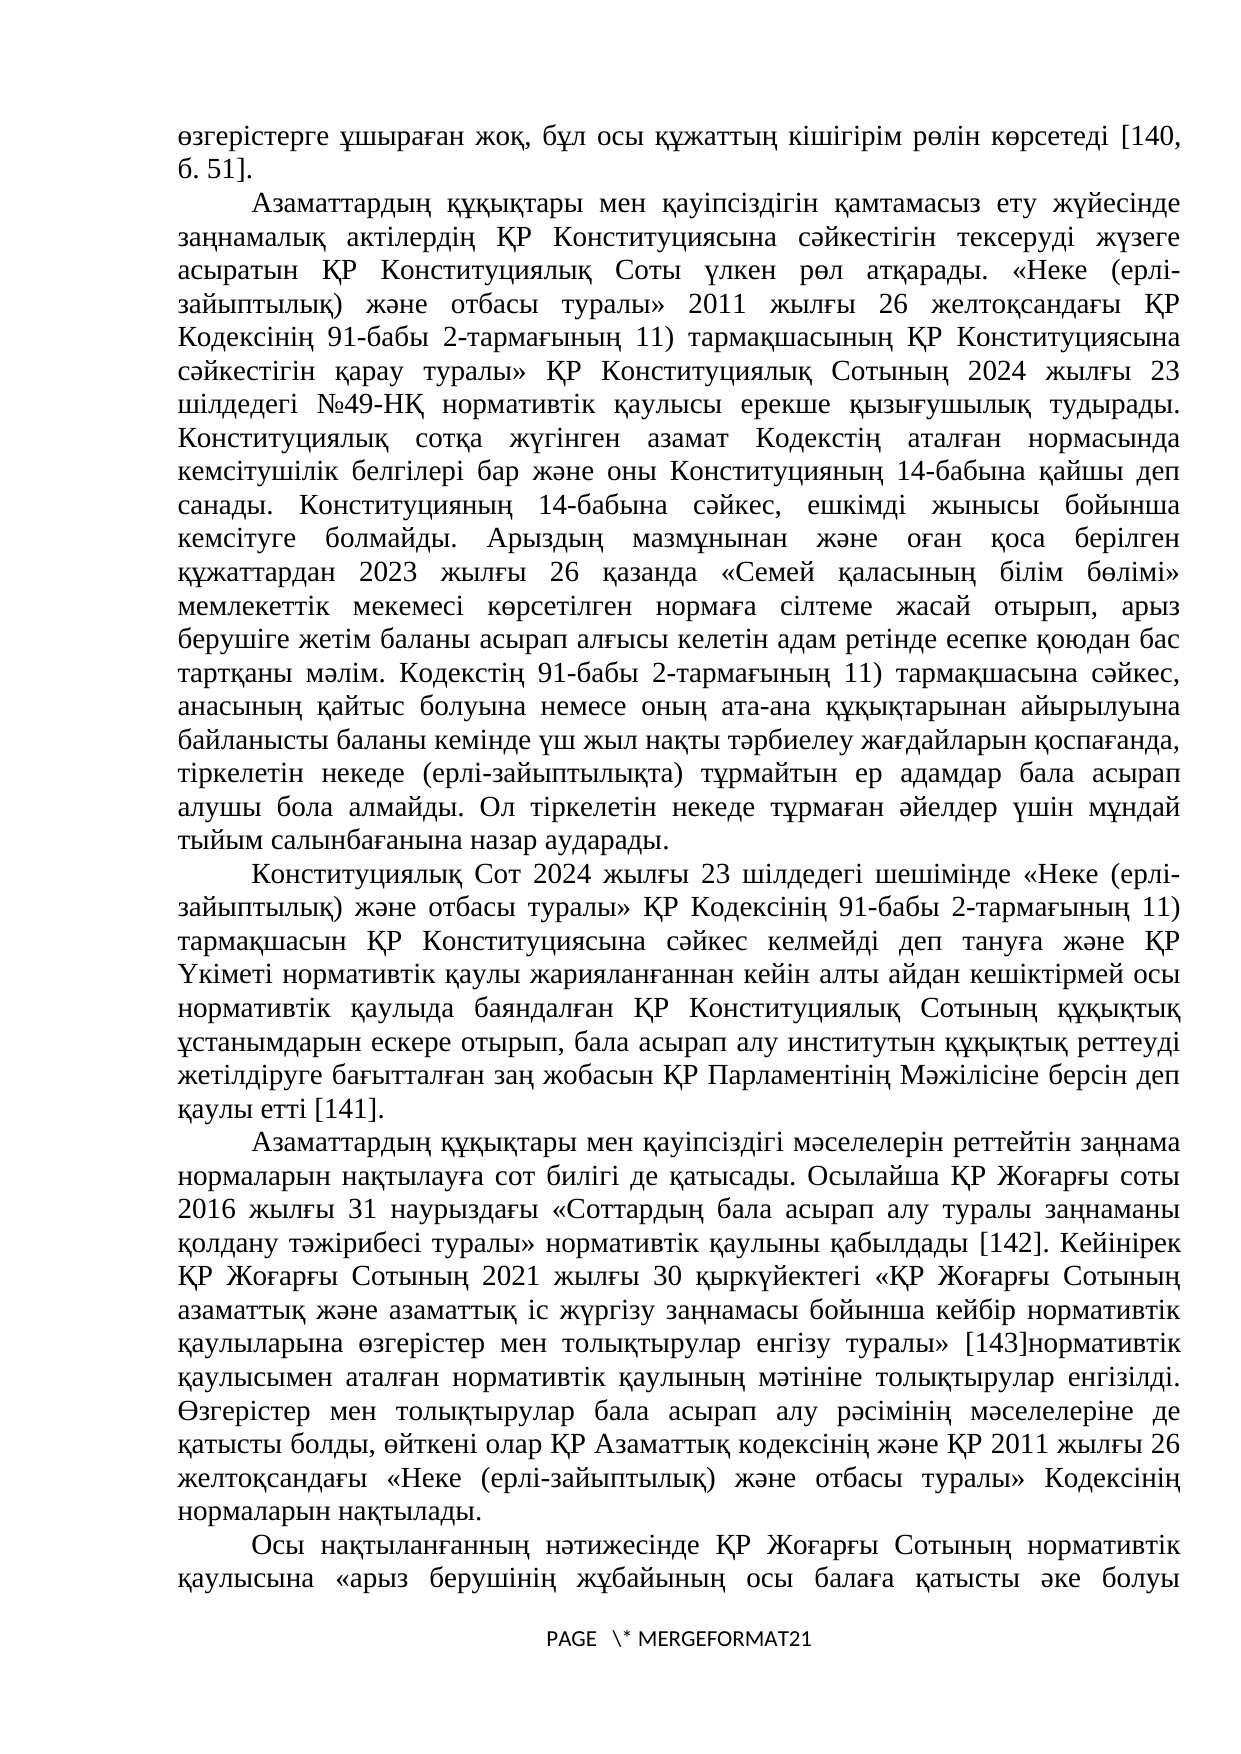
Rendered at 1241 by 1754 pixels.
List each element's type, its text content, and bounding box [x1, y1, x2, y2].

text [177, 118, 1181, 185]
text Азаматтардың құқықтары мен қауіпсіздігі мәселелерін реттейтін заңнама нормаларын нақтылауға сот билігі де қатысады. Осылайша ҚР Жоғарғы соты 2016 жылғы 31 наурыздағы «Соттардың бала асырап алу туралы заңнаманы қолдану тәжірибесі туралы» нормативтік қаулыны қабылдады [142]. Кейінірек ҚР Жоғарғы Сотының 2021 жылғы 30 қыркүйектегі «ҚР Жоғарғы Сотының азаматтық және азаматтық іс жүргізу заңнамасы бойынша кейбір нормативтік қаулыларына өзгерістер мен толықтырулар енгізу туралы» [143]нормативтік қаулысымен аталған нормативтік қаулының мәтініне толықтырулар енгізілді. Өзгерістер мен толықтырулар бала асырап алу рәсімінің мәселелеріне де қатысты болды, өйткені олар ҚР Азаматтық кодексінің және ҚР 2011 жылғы 26 желтоқсандағы «Неке (ерлі-зайыптылық) және отбасы туралы» Кодексінің нормаларын нақтылады. [177, 1124, 1181, 1527]
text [177, 1527, 1181, 1594]
text Азаматтардың құқықтары мен қауіпсіздігін қамтамасыз ету жүйесінде заңнамалық актілердің ҚР Конституциясына сәйкестігін тексеруді жүзеге асыратын ҚР Конституциялық Соты үлкен рөл атқарады. «Неке (ерлі-зайыптылық) және отбасы туралы» 2011 жылғы 26 желтоқсандағы ҚР Кодексінің 91-бабы 2-тармағының 11) тармақшасының ҚР Конституциясына сәйкестігін қарау туралы» ҚР Конституциялық Сотының 2024 жылғы 23 шілдедегі №49-НҚ нормативтік қаулысы ерекше қызығушылық тудырады. Конституциялық сотқа жүгінген азамат Кодекстің аталған нормасында кемсітушілік белгілері бар және оны Конституцияның 14-бабына қайшы деп санады. Конституцияның 14-бабына сәйкес, ешкімді жынысы бойынша кемсітуге болмайды. Арыздың мазмұнынан және оған қоса берілген құжаттардан 2023 жылғы 26 қазанда «Семей қаласының білім бөлімі» мемлекеттік мекемесі көрсетілген нормаға сілтеме жасай отырып, арыз берушіге жетім баланы асырап алғысы келетін адам ретінде есепке қоюдан бас тартқаны мәлім. Кодекстің 91-бабы 2-тармағының 11) тармақшасына сәйкес, анасының қайтыс болуына немесе оның ата-ана құқықтарынан айырылуына байланысты баланы кемінде үш жыл нақты тәрбиелеу жағдайларын қоспағанда, тіркелетін некеде (ерлі-зайыптылықта) тұрмайтын ер адамдар бала асырап алушы бола алмайды. Ол тіркелетін некеде тұрмаған әйелдер үшін мұндай тыйым салынбағанына назар аударады. [177, 185, 1181, 856]
text Конституциялық Сот 2024 жылғы 23 шілдедегі шешімінде «Неке (ерлі-зайыптылық) және отбасы туралы» ҚР Кодексінің 91-бабы 2-тармағының 11) тармақшасын ҚР Конституциясына сәйкес келмейді деп тануға және ҚР Үкіметі нормативтік қаулы жарияланғаннан кейін алты айдан кешіктірмей осы нормативтік қаулыда баяндалған ҚР Конституциялық Сотының құқықтық ұстанымдарын ескере отырып, бала асырап алу институтын құқықтық реттеуді жетілдіруге бағытталған заң жобасын ҚР Парламентінің Мәжілісіне берсін деп қаулы етті [141]. [177, 856, 1181, 1124]
